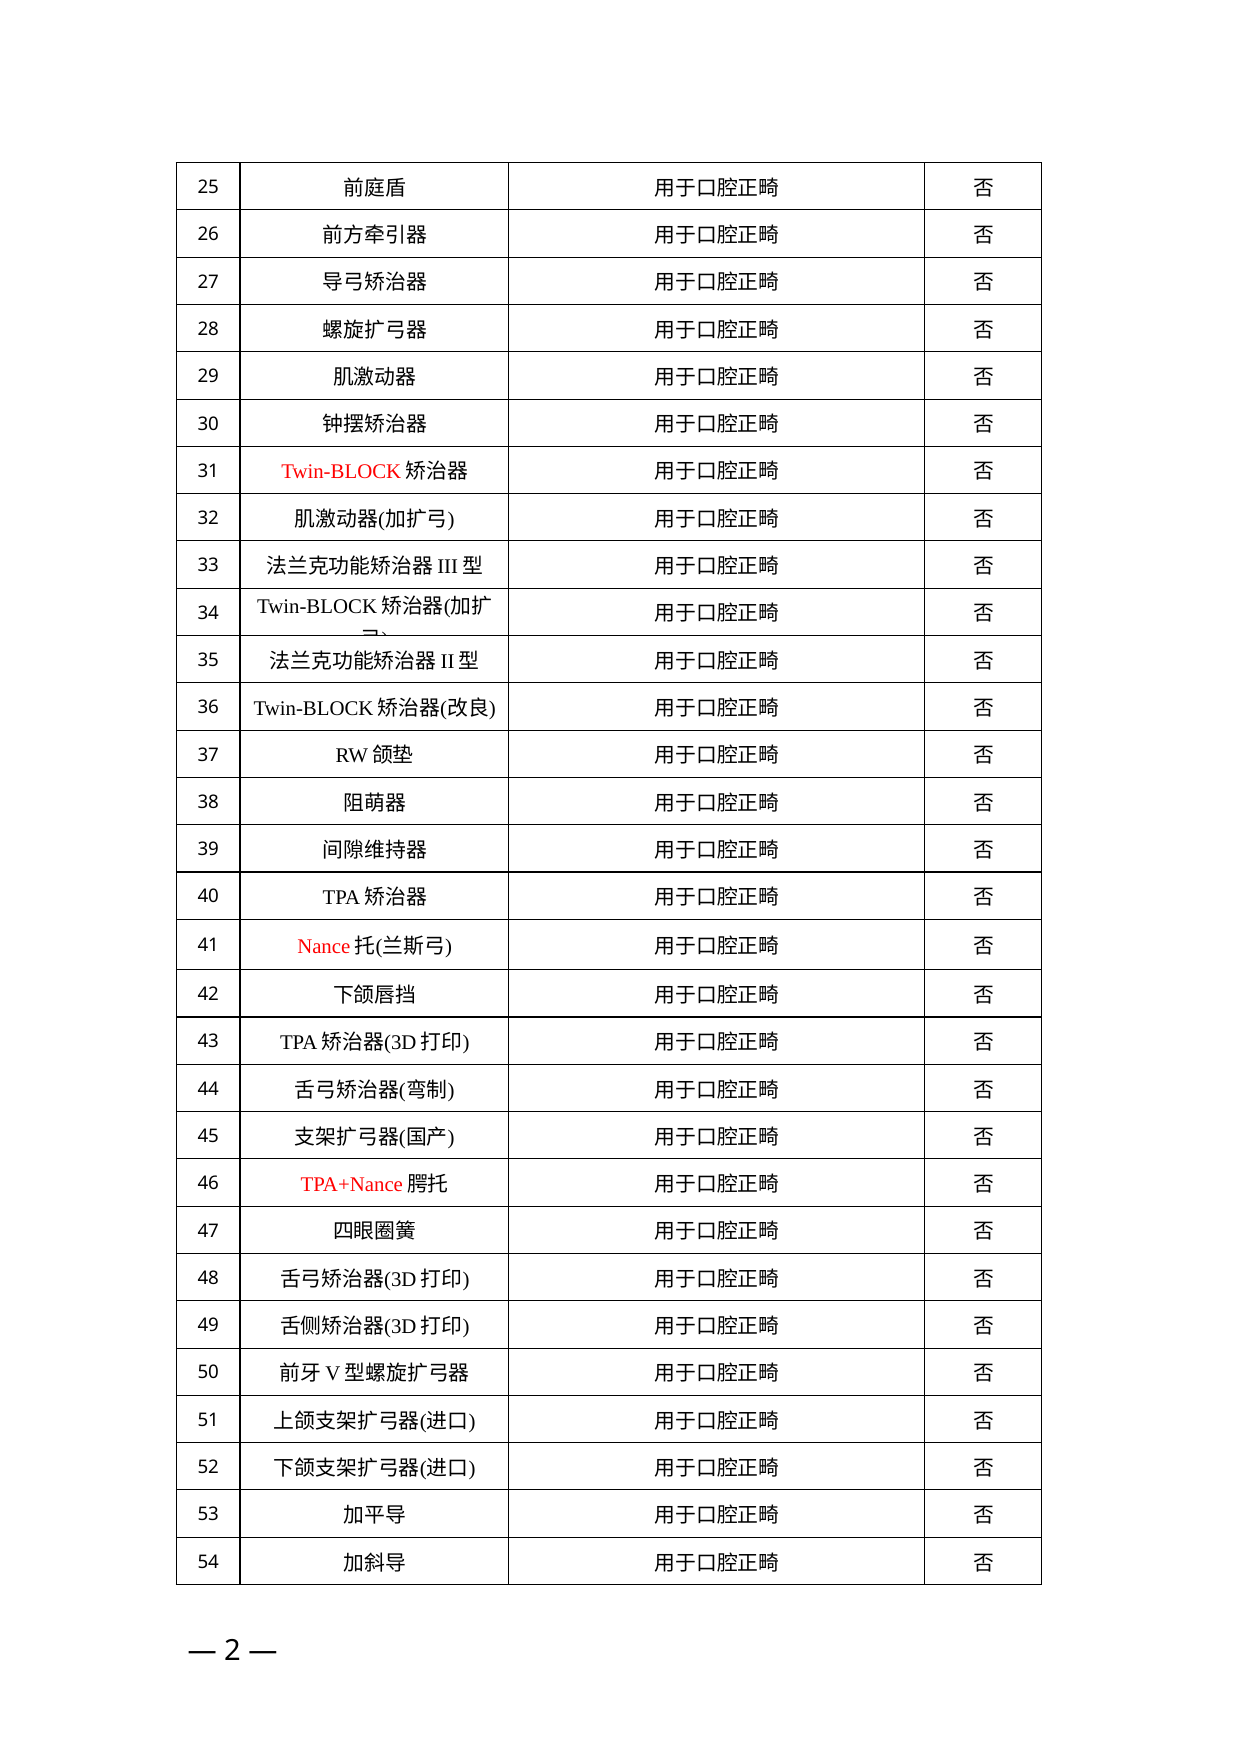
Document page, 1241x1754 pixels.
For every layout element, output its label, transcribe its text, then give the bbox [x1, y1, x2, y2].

table_cell 否 [925, 352, 1041, 398]
table_cell 用于口腔正畸 [509, 1396, 924, 1442]
table_cell 下颌支架扩弓器(进口) [241, 1443, 508, 1489]
table_cell 上颌支架扩弓器(进口) [241, 1396, 508, 1442]
table_cell 否 [925, 1349, 1041, 1395]
table_cell TPA+Nance腭托 [241, 1159, 508, 1206]
table_cell 阻萌器 [241, 778, 508, 824]
table_cell 39 [177, 825, 239, 871]
table_cell 用于口腔正畸 [509, 589, 924, 635]
table_cell 46 [177, 1159, 239, 1206]
table_cell 否 [925, 1159, 1041, 1206]
table_cell 舌弓矫治器(弯制) [241, 1065, 508, 1111]
table_cell 钟摆矫治器 [241, 400, 508, 446]
table_cell 29 [177, 352, 239, 398]
table_cell Twin-BLOCK矫治器 [241, 447, 508, 493]
table_cell 间隙维持器 [241, 825, 508, 871]
table_cell 用于口腔正畸 [509, 447, 924, 493]
table_cell 加斜导 [241, 1538, 508, 1584]
table_cell 否 [925, 873, 1041, 919]
table_cell 用于口腔正畸 [509, 1254, 924, 1300]
table_cell 32 [177, 494, 239, 540]
table_cell 34 [177, 589, 239, 635]
table_cell 52 [177, 1443, 239, 1489]
table_cell 用于口腔正畸 [509, 352, 924, 398]
table_cell 28 [177, 305, 239, 351]
table_cell RW颌垫 [241, 731, 508, 777]
table_cell 舌侧矫治器(3D打印) [241, 1301, 508, 1347]
table_cell 27 [177, 258, 239, 304]
table_cell 否 [925, 1065, 1041, 1111]
table_cell 否 [925, 447, 1041, 493]
table_cell 31 [177, 447, 239, 493]
table_cell 前牙V型螺旋扩弓器 [241, 1349, 508, 1395]
table_cell 否 [925, 1254, 1041, 1300]
table_cell 肌激动器 [241, 352, 508, 398]
table_cell 否 [925, 494, 1041, 540]
table_cell 25 [177, 163, 239, 209]
table_cell 36 [177, 683, 239, 729]
table_cell 用于口腔正畸 [509, 1065, 924, 1111]
table_cell 50 [177, 1349, 239, 1395]
table_cell 否 [925, 163, 1041, 209]
table_cell 否 [925, 258, 1041, 304]
table_cell 用于口腔正畸 [509, 305, 924, 351]
table_cell 否 [925, 636, 1041, 682]
table_cell 加平导 [241, 1490, 508, 1537]
table_cell 用于口腔正畸 [509, 1159, 924, 1206]
table_cell 用于口腔正畸 [509, 400, 924, 446]
table_cell 肌激动器(加扩弓) [241, 494, 508, 540]
table_cell TPA矫治器 [241, 873, 508, 919]
table_cell 用于口腔正畸 [509, 683, 924, 729]
table_cell 48 [177, 1254, 239, 1300]
table_cell 否 [925, 210, 1041, 257]
table_cell 用于口腔正畸 [509, 1538, 924, 1584]
table_cell 38 [177, 778, 239, 824]
table_cell 45 [177, 1112, 239, 1158]
table_cell 螺旋扩弓器 [241, 305, 508, 351]
table_cell 用于口腔正畸 [509, 1349, 924, 1395]
table_cell 否 [925, 778, 1041, 824]
table_cell 41 [177, 920, 239, 969]
table_cell 26 [177, 210, 239, 257]
table_cell 否 [925, 305, 1041, 351]
table_cell 用于口腔正畸 [509, 778, 924, 824]
table_cell 用于口腔正畸 [509, 920, 924, 969]
table_cell 用于口腔正畸 [509, 1112, 924, 1158]
table_cell 否 [925, 825, 1041, 871]
table_cell 否 [925, 731, 1041, 777]
table_cell Twin-BLOCK矫治器(改良) [241, 683, 508, 729]
table_cell 否 [925, 400, 1041, 446]
table_cell 前方牵引器 [241, 210, 508, 257]
table_cell 51 [177, 1396, 239, 1442]
table_cell 用于口腔正畸 [509, 1018, 924, 1064]
table_cell 否 [925, 1490, 1041, 1537]
table_cell 导弓矫治器 [241, 258, 508, 304]
table_cell 用于口腔正畸 [509, 1490, 924, 1537]
table_cell 否 [925, 589, 1041, 635]
table_cell 用于口腔正畸 [509, 163, 924, 209]
table_cell 否 [925, 920, 1041, 969]
table_cell 用于口腔正畸 [509, 494, 924, 540]
table_cell 前庭盾 [241, 163, 508, 209]
table_cell 用于口腔正畸 [509, 258, 924, 304]
table_cell 用于口腔正畸 [509, 970, 924, 1016]
table_cell 否 [925, 683, 1041, 729]
table_cell 43 [177, 1018, 239, 1064]
table_cell 49 [177, 1301, 239, 1347]
table_cell 40 [177, 873, 239, 919]
table_cell 否 [925, 1538, 1041, 1584]
table_cell 舌弓矫治器(3D打印) [241, 1254, 508, 1300]
table_cell 否 [925, 1301, 1041, 1347]
table_cell 42 [177, 970, 239, 1016]
table_cell 用于口腔正畸 [509, 1301, 924, 1347]
table_cell 用于口腔正畸 [509, 1207, 924, 1253]
table_cell 44 [177, 1065, 239, 1111]
table_cell 用于口腔正畸 [509, 1443, 924, 1489]
table_cell 否 [925, 1443, 1041, 1489]
table_cell 用于口腔正畸 [509, 731, 924, 777]
table_cell 四眼圈簧 [241, 1207, 508, 1253]
table_cell 否 [925, 1396, 1041, 1442]
table_cell 35 [177, 636, 239, 682]
table_cell 用于口腔正畸 [509, 541, 924, 588]
table_cell 否 [925, 970, 1041, 1016]
table_cell 30 [177, 400, 239, 446]
table_cell 用于口腔正畸 [509, 210, 924, 257]
table_cell 用于口腔正畸 [509, 636, 924, 682]
table_cell 37 [177, 731, 239, 777]
table_cell 法兰克功能矫治器II型 [241, 636, 508, 682]
table_cell 54 [177, 1538, 239, 1584]
table_cell TPA矫治器(3D打印) [241, 1018, 508, 1064]
table_cell 用于口腔正畸 [509, 825, 924, 871]
table_cell 33 [177, 541, 239, 588]
table_cell 否 [925, 1112, 1041, 1158]
table_cell 法兰克功能矫治器III型 [241, 541, 508, 588]
table_cell 用于口腔正畸 [509, 873, 924, 919]
table_cell 否 [925, 541, 1041, 588]
table_cell Nance托(兰斯弓) [241, 920, 508, 969]
table_cell 47 [177, 1207, 239, 1253]
table_cell 支架扩弓器(国产) [241, 1112, 508, 1158]
table_cell 否 [925, 1207, 1041, 1253]
table_cell 下颌唇挡 [241, 970, 508, 1016]
table_cell Twin-BLOCK矫治器(加扩弓) [241, 589, 508, 635]
table_cell 53 [177, 1490, 239, 1537]
table_cell 否 [925, 1018, 1041, 1064]
